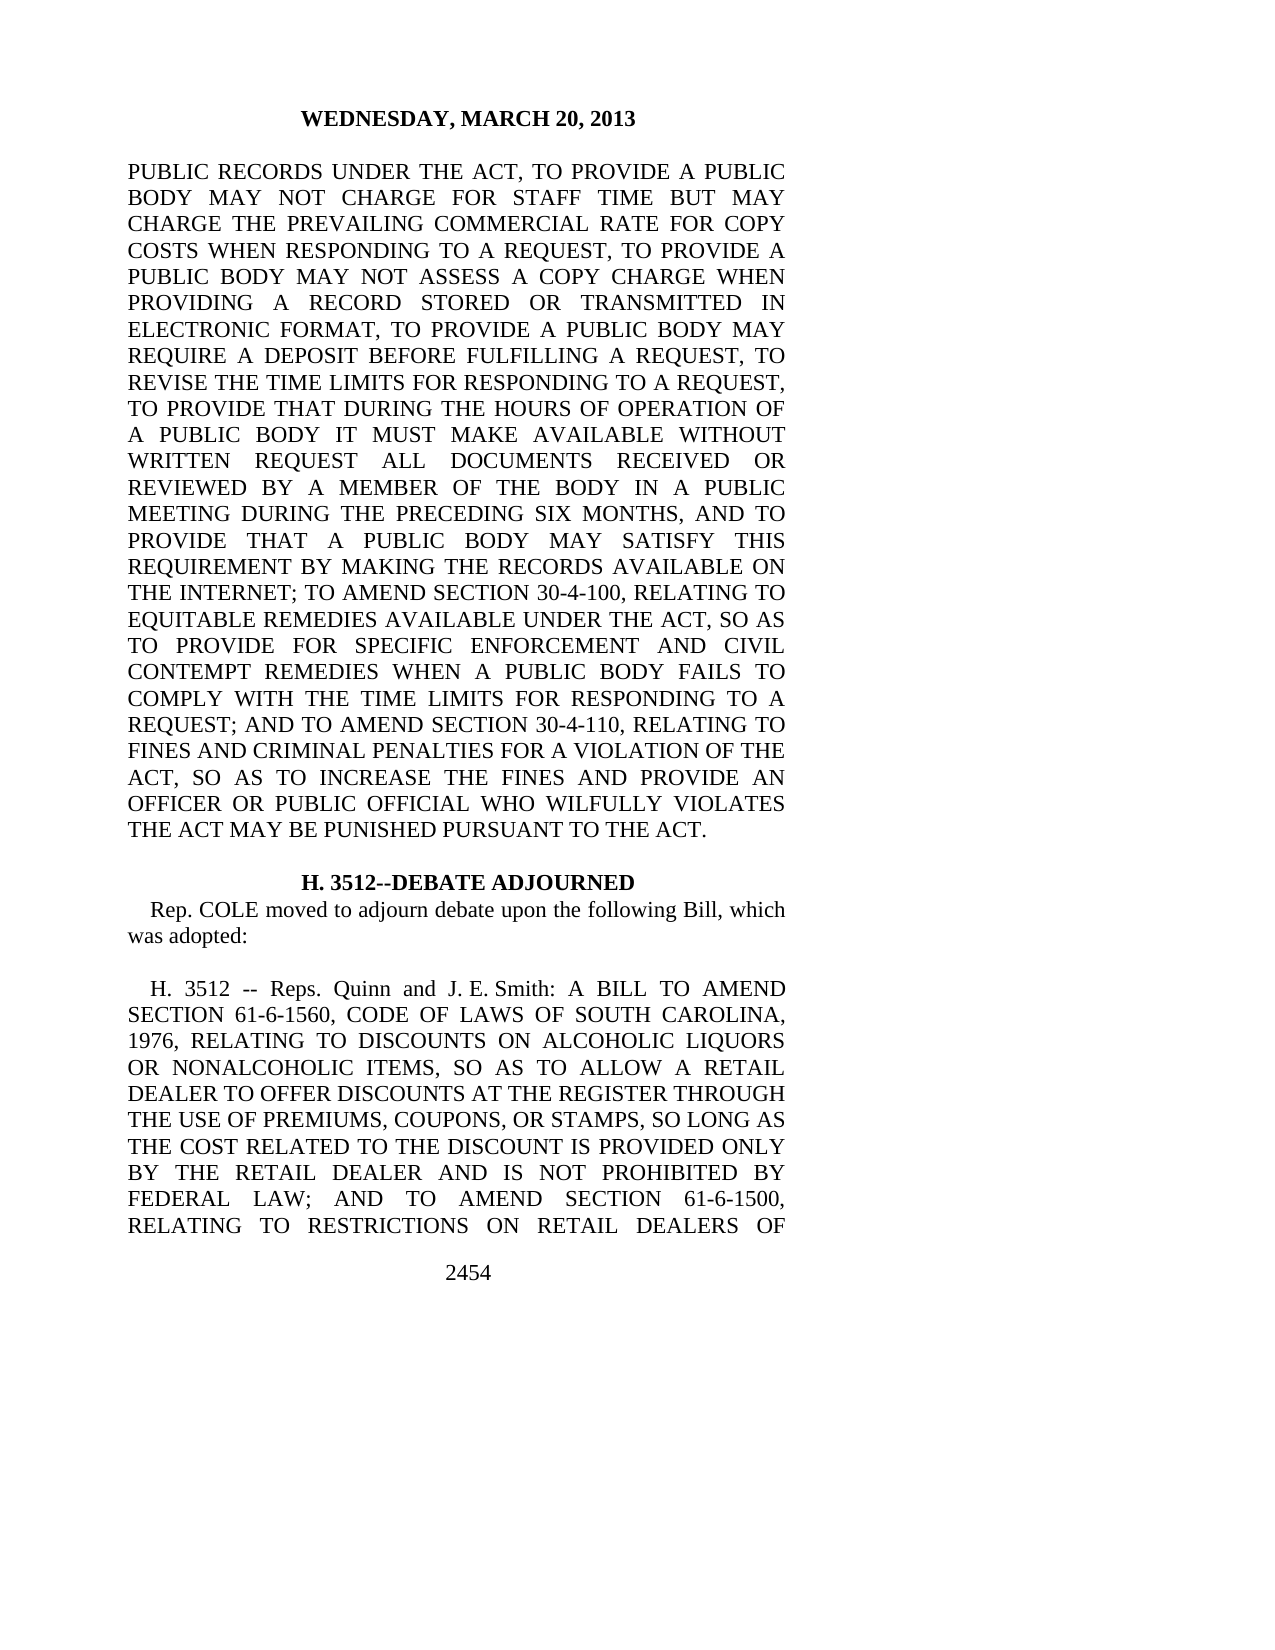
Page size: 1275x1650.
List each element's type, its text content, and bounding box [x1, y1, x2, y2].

text Rep. COLE moved to adjourn debate upon the following Bill, which was adopted: [127, 896, 786, 948]
text H. 3512--DEBATE ADJOURNED [127, 869, 786, 896]
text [127, 975, 786, 1238]
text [127, 158, 786, 843]
